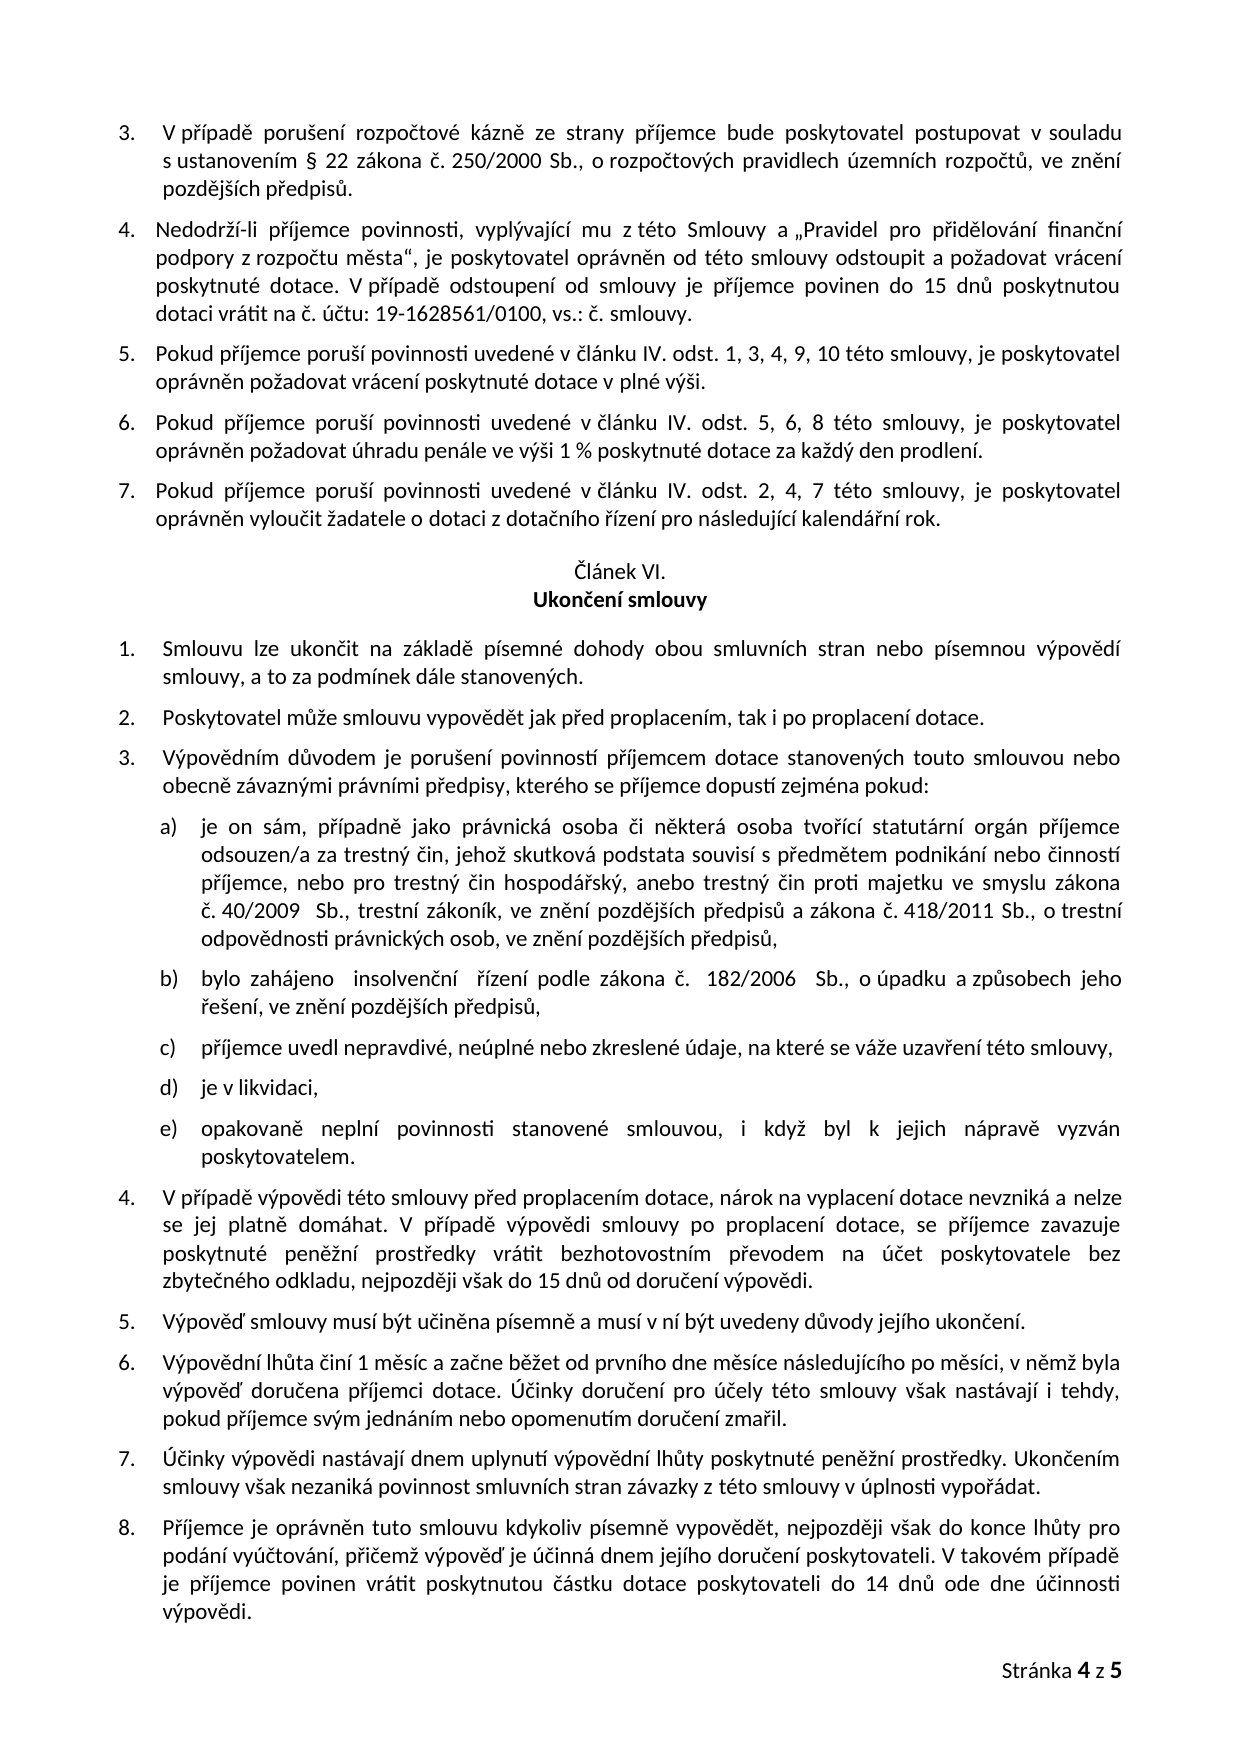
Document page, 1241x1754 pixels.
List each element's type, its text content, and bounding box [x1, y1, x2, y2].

list V případě porušení rozpočtové kázně ze strany příjemce bude poskytovatel postupovat v souladu s ustanovením § 22 zákona č. 250/2000 Sb., o rozpočtových pravidlech územních rozpočtů, ve znění pozdějších předpisů. [118, 118, 1122, 202]
text Článek VI. [118, 557, 1122, 585]
text e) opakovaně neplní povinnosti stanovené smlouvou, i když byl k jejich nápravě vyzván poskytovatelem. [159, 1114, 1122, 1170]
list Výpovědním důvodem je porušení povinností příjemcem dotace stanovených touto smlouvou nebo obecně závaznými právními předpisy, kterého se příjemce dopustí zejména pokud: [118, 743, 1122, 799]
list Výpověď smlouvy musí být učiněna písemně a musí v ní být uvedeny důvody jejího ukončení. [118, 1307, 1122, 1335]
list Pokud příjemce poruší povinnosti uvedené v článku IV. odst. 1, 3, 4, 9, 10 této smlouvy, je poskytovatel oprávněn požadovat vrácení poskytnuté dotace v plné výši. [118, 339, 1122, 395]
list Pokud příjemce poruší povinnosti uvedené v článku IV. odst. 5, 6, 8 této smlouvy, je poskytovatel oprávněn požadovat úhradu penále ve výši 1 % poskytnuté dotace za každý den prodlení. [118, 408, 1122, 464]
text d) je v likvidaci, [159, 1073, 1122, 1102]
list příjemce uvedl nepravdivé, neúplné nebo zkreslené údaje, na které se váže uzavření této smlouvy, [159, 1033, 1122, 1061]
list Pokud příjemce poruší povinnosti uvedené v článku IV. odst. 2, 4, 7 této smlouvy, je poskytovatel oprávněn vyloučit žadatele o dotaci z dotačního řízení pro následující kalendářní rok. [118, 476, 1122, 532]
list bylo zahájeno insolvenční řízení podle zákona č. 182/2006 Sb., o úpadku a způsobech jeho řešení, ve znění pozdějších předpisů, [159, 964, 1122, 1021]
list Smlouvu lze ukončit na základě písemné dohody obou smluvních stran nebo písemnou výpovědí smlouvy, a to za podmínek dále stanovených. [118, 634, 1122, 690]
list Poskytovatel může smlouvu vypovědět jak před proplacením, tak i po proplacení dotace. [118, 703, 1122, 731]
list Výpovědní lhůta činí 1 měsíc a začne běžet od prvního dne měsíce následujícího po měsíci, v němž byla výpověď doručena příjemci dotace. Účinky doručení pro účely této smlouvy však nastávají i tehdy, pokud příjemce svým jednáním nebo opomenutím doručení zmařil. [118, 1348, 1122, 1432]
text Ukončení smlouvy [118, 585, 1122, 613]
list V případě výpovědi této smlouvy před proplacením dotace, nárok na vyplacení dotace nevzniká a nelze se jej platně domáhat. V případě výpovědi smlouvy po proplacení dotace, se příjemce zavazuje poskytnuté peněžní prostředky vrátit bezhotovostním převodem na účet poskytovatele bez zbytečného odkladu, nejpozději však do 15 dnů od doručení výpovědi. [118, 1183, 1122, 1295]
list Příjemce je oprávněn tuto smlouvu kdykoliv písemně vypovědět, nejpozději však do konce lhůty pro podání vyúčtování, přičemž výpověď je účinná dnem jejího doručení poskytovateli. V takovém případě je příjemce povinen vrátit poskytnutou částku dotace poskytovateli do 14 dnů ode dne účinnosti výpovědi. [118, 1513, 1122, 1625]
list Nedodrží-li příjemce povinnosti, vyplývající mu z této Smlouvy a „Pravidel pro přidělování finanční podpory z rozpočtu města“, je poskytovatel oprávněn od této smlouvy odstoupit a požadovat vrácení poskytnuté dotace. V případě odstoupení od smlouvy je příjemce povinen do 15 dnů poskytnutou dotaci vrátit na č. účtu: 19-1628561/0100, vs.: č. smlouvy. [118, 215, 1122, 327]
list je on sám, případně jako právnická osoba či některá osoba tvořící statutární orgán příjemce odsouzen/a za trestný čin, jehož skutková podstata souvisí s předmětem podnikání nebo činností příjemce, nebo pro trestný čin hospodářský, anebo trestný čin proti majetku ve smyslu zákona č. 40/2009 Sb., trestní zákoník, ve znění pozdějších předpisů a zákona č. 418/2011 Sb., o trestní odpovědnosti právnických osob, ve znění pozdějších předpisů, [159, 812, 1122, 952]
list Účinky výpovědi nastávají dnem uplynutí výpovědní lhůty poskytnuté peněžní prostředky. Ukončením smlouvy však nezaniká povinnost smluvních stran závazky z této smlouvy v úplnosti vypořádat. [118, 1444, 1122, 1500]
